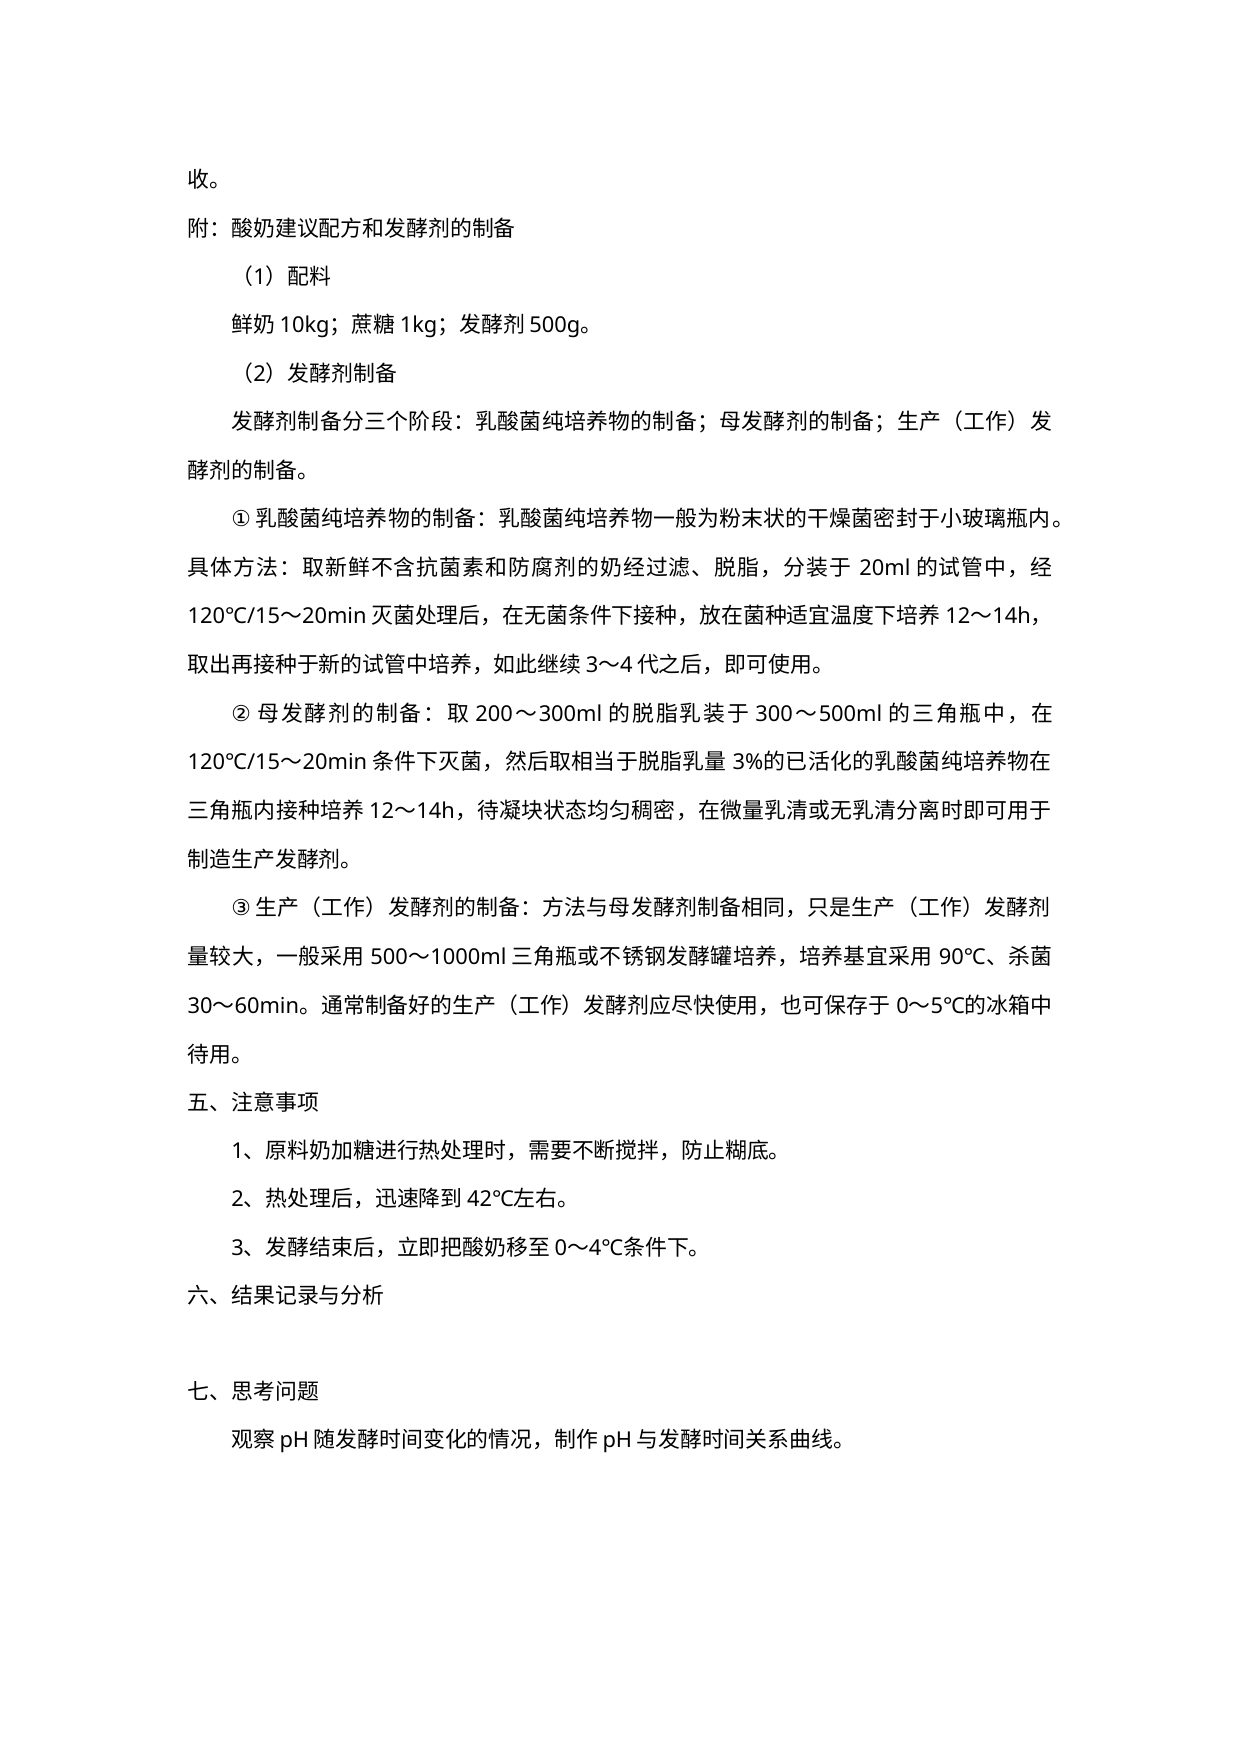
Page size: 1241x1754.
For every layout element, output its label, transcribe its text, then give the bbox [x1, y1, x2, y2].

text ①乳酸菌纯培养物的制备：乳酸菌纯培养物一般为粉末状的干燥菌密封于小玻璃瓶内。具体方法：取新鲜不含抗菌素和防腐剂的奶经过滤、脱脂，分装于20ml的试管中，经/15～20min灭菌处理后，在无菌条件下接种，放在菌种适宜温度下培养12～14h，取出再接种于新的试管中培养，如此继续3～4代之后，即可使用。 [187, 501, 1053, 679]
text ②母发酵剂的制备：取200～300ml的脱脂乳装于300～500ml的三角瓶中，在/15～20min条件下灭菌，然后取相当于脱脂乳量3%的已活化的乳酸菌纯培养物在三角瓶内接种培养12～14h，待凝块状态均匀稠密，在微量乳清或无乳清分离时即可用于制造生产发酵剂。 [187, 695, 1053, 874]
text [187, 162, 1053, 194]
text 六、结果记录与分析 [187, 1278, 1053, 1310]
text 七、思考问题 [187, 1373, 1053, 1406]
text ③生产（工作）发酵剂的制备：方法与母发酵剂制备相同，只是生产（工作）发酵剂量较大，一般采用500～1000ml三角瓶或不锈钢发酵罐培养，培养基宜采用、杀菌30～60min。通常制备好的生产（工作）发酵剂应尽快使用，也可保存于0～5℃的冰箱中待用。 [187, 890, 1053, 1069]
text 1、原料奶加糖进行热处理时，需要不断搅拌，防止糊底。 [187, 1133, 1053, 1165]
text 附：酸奶建议配方和发酵剂的制备 [187, 210, 1053, 243]
text 发酵剂制备分三个阶段：乳酸菌纯培养物的制备；母发酵剂的制备；生产（工作）发酵剂的制备。 [187, 404, 1053, 485]
text 鲜奶；蔗糖；发酵剂。 [187, 307, 1053, 339]
text 观察pH随发酵时间变化的情况，制作pH与发酵时间关系曲线。 [187, 1422, 1053, 1454]
text （1）配料 [187, 259, 1053, 291]
text （2）发酵剂制备 [187, 355, 1053, 388]
text 2、热处理后，迅速降到左右。 [187, 1181, 1053, 1214]
text 3、发酵结束后，立即把酸奶移至0～条件下。 [187, 1229, 1053, 1262]
text 五、注意事项 [187, 1084, 1053, 1117]
